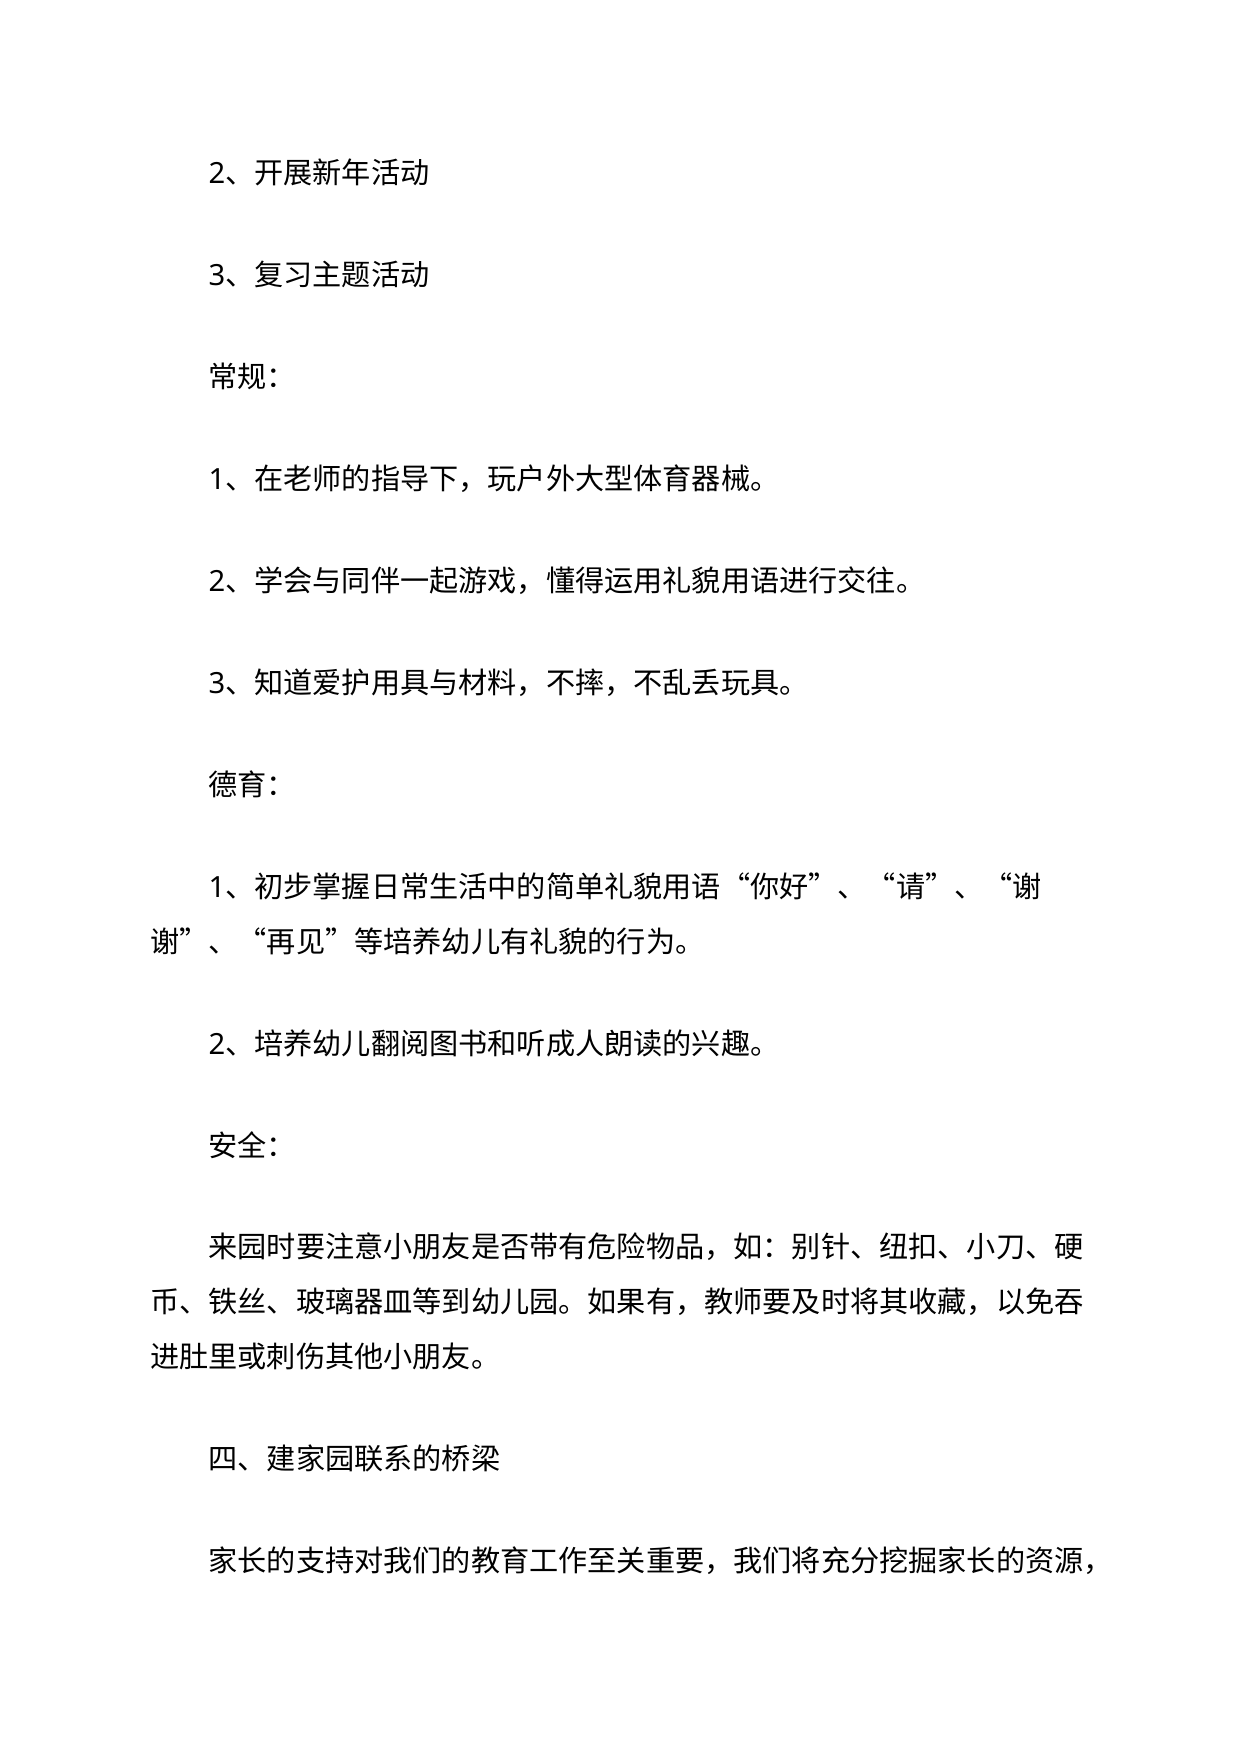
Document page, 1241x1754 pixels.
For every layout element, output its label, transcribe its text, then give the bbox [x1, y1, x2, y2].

text 安全： [150, 1122, 1090, 1164]
text 3、知道爱护用具与材料，不摔，不乱丢玩具。 [150, 660, 1090, 702]
text 2、培养幼儿翻阅图书和听成人朗读的兴趣。 [150, 1020, 1090, 1063]
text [150, 1537, 1090, 1579]
text 2、开展新年活动 [150, 150, 1090, 192]
text 来园时要注意小朋友是否带有危险物品，如：别针、纽扣、小刀、硬币、铁丝、玻璃器皿等到幼儿园。如果有，教师要及时将其收藏，以免吞进肚里或刺伤其他小朋友。 [150, 1224, 1090, 1376]
text 1、初步掌握日常生活中的简单礼貌用语“你好”、“请”、“谢谢”、“再见”等培养幼儿有礼貌的行为。 [150, 863, 1090, 961]
text 四、建家园联系的桥梁 [150, 1436, 1090, 1478]
text 常规： [150, 354, 1090, 396]
text 2、学会与同伴一起游戏，懂得运用礼貌用语进行交往。 [150, 558, 1090, 600]
text 3、复习主题活动 [150, 252, 1090, 294]
text 1、在老师的指导下，玩户外大型体育器械。 [150, 456, 1090, 498]
text 德育： [150, 762, 1090, 804]
